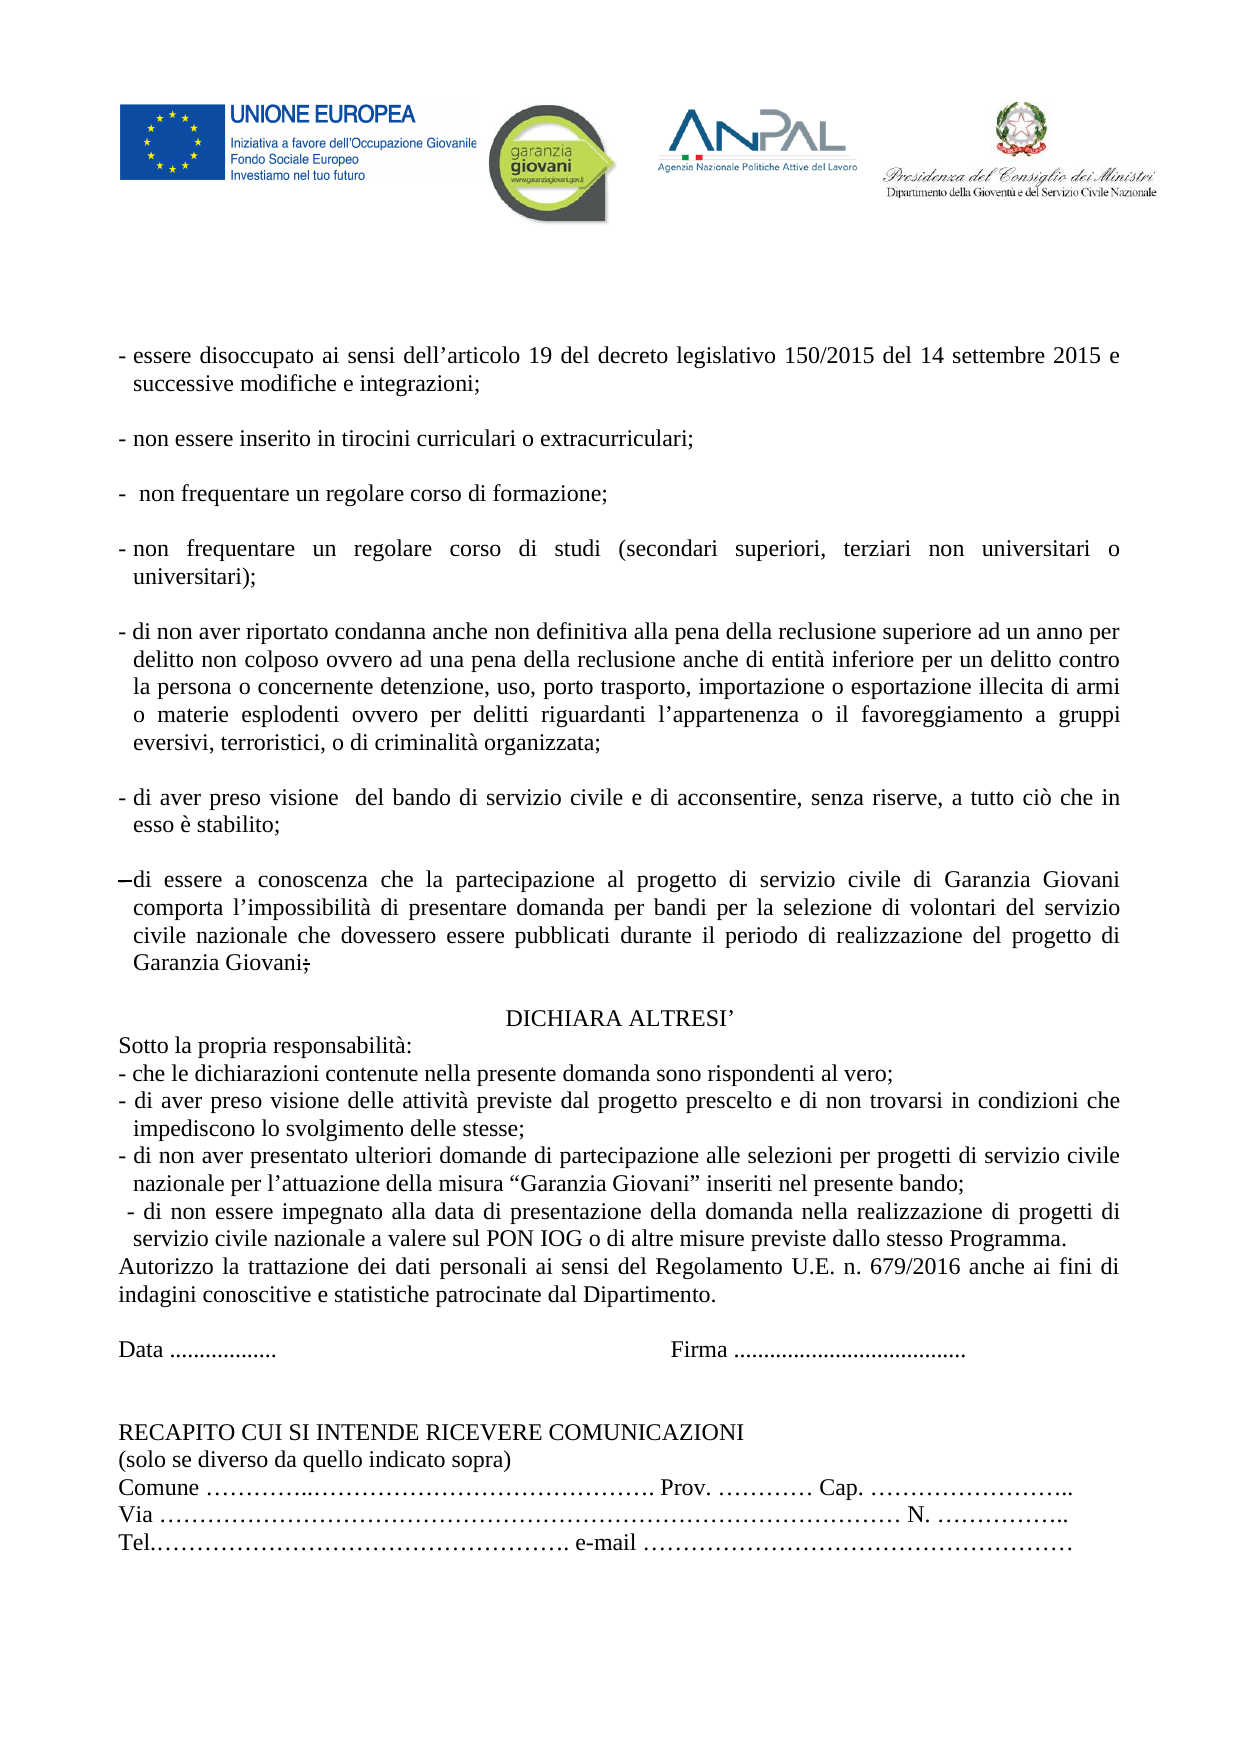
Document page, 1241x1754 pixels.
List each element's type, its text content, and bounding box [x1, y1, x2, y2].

text Sotto la propria responsabilità: [118, 1031, 1122, 1059]
text - di non aver riportato condanna anche non definitiva alla pena della reclusione superiore ad un anno per delitto non colposo ovvero ad una pena della reclusione anche di entità inferiore per un delitto contro la persona o concernente detenzione, uso, porto trasporto, importazione o esportazione illecita di armi o materie esplodenti ovvero per delitti riguardanti l’appartenenza o il favoreggiamento a gruppi eversivi, terroristici, o di criminalità organizzata; [118, 617, 1122, 755]
text - di non essere impegnato alla data di presentazione della domanda nella realizzazione di progetti di servizio civile nazionale a valere sul PON IOG o di altre misure previste dallo stesso Programma. [118, 1197, 1122, 1252]
text - di aver preso visione delle attività previste dal progetto prescelto e di non trovarsi in condizioni che impediscono lo svolgimento delle stesse; [118, 1086, 1122, 1142]
text Data .................. Firma ....................................... [118, 1335, 1122, 1362]
text Autorizzo la trattazione dei dati personali ai sensi del Regolamento U.E. n. 679/2016 anche ai fini di indagini conoscitive e statistiche patrocinate dal Dipartimento. [118, 1252, 1122, 1307]
text - che le dichiarazioni contenute nella presente domanda sono rispondenti al vero; [118, 1059, 1122, 1086]
list di aver preso visione del bando di servizio civile e di acconsentire, senza riserve, a tutto ciò che in esso è stabilito; [118, 783, 1122, 838]
list non frequentare un regolare corso di studi (secondari superiori, terziari non universitari o universitari); [118, 534, 1122, 589]
text Tel.……………………………………………. e-mail ……………………………………………… [118, 1528, 1122, 1556]
list non frequentare un regolare corso di formazione; [118, 479, 1122, 507]
picture [654, 102, 860, 181]
list di essere a conoscenza che la partecipazione al progetto di servizio civile di Garanzia Giovani comporta l’impossibilità di presentare domanda per bandi per la selezione di volontari del servizio civile nazionale che dovessero essere pubblicati durante il periodo di realizzazione del progetto di Garanzia Giovani; [118, 866, 1122, 976]
text - di non aver presentato ulteriori domande di partecipazione alle selezioni per progetti di servizio civile nazionale per l’attuazione della misura “Garanzia Giovani” inseriti nel presente bando; [118, 1142, 1122, 1197]
list non essere inserito in tirocini curriculari o extracurriculari; [118, 424, 1122, 451]
text (solo se diverso da quello indicato sopra) [118, 1445, 1122, 1473]
text Comune …………..……………………………………. Prov. ………… Cap. …………………….. [118, 1473, 1122, 1500]
text Via ………………………………………………………………………………… N. …………….. [118, 1500, 1122, 1528]
text DICHIARA ALTRESI’ [118, 1003, 1122, 1031]
list essere disoccupato ai sensi dell’articolo 19 del decreto legislativo 150/2015 del 14 settembre 2015 e successive modifiche e integrazioni; [118, 341, 1122, 396]
picture [487, 102, 619, 231]
text RECAPITO CUI SI INTENDE RICEVERE COMUNICAZIONI [118, 1418, 1122, 1445]
picture [118, 102, 477, 182]
